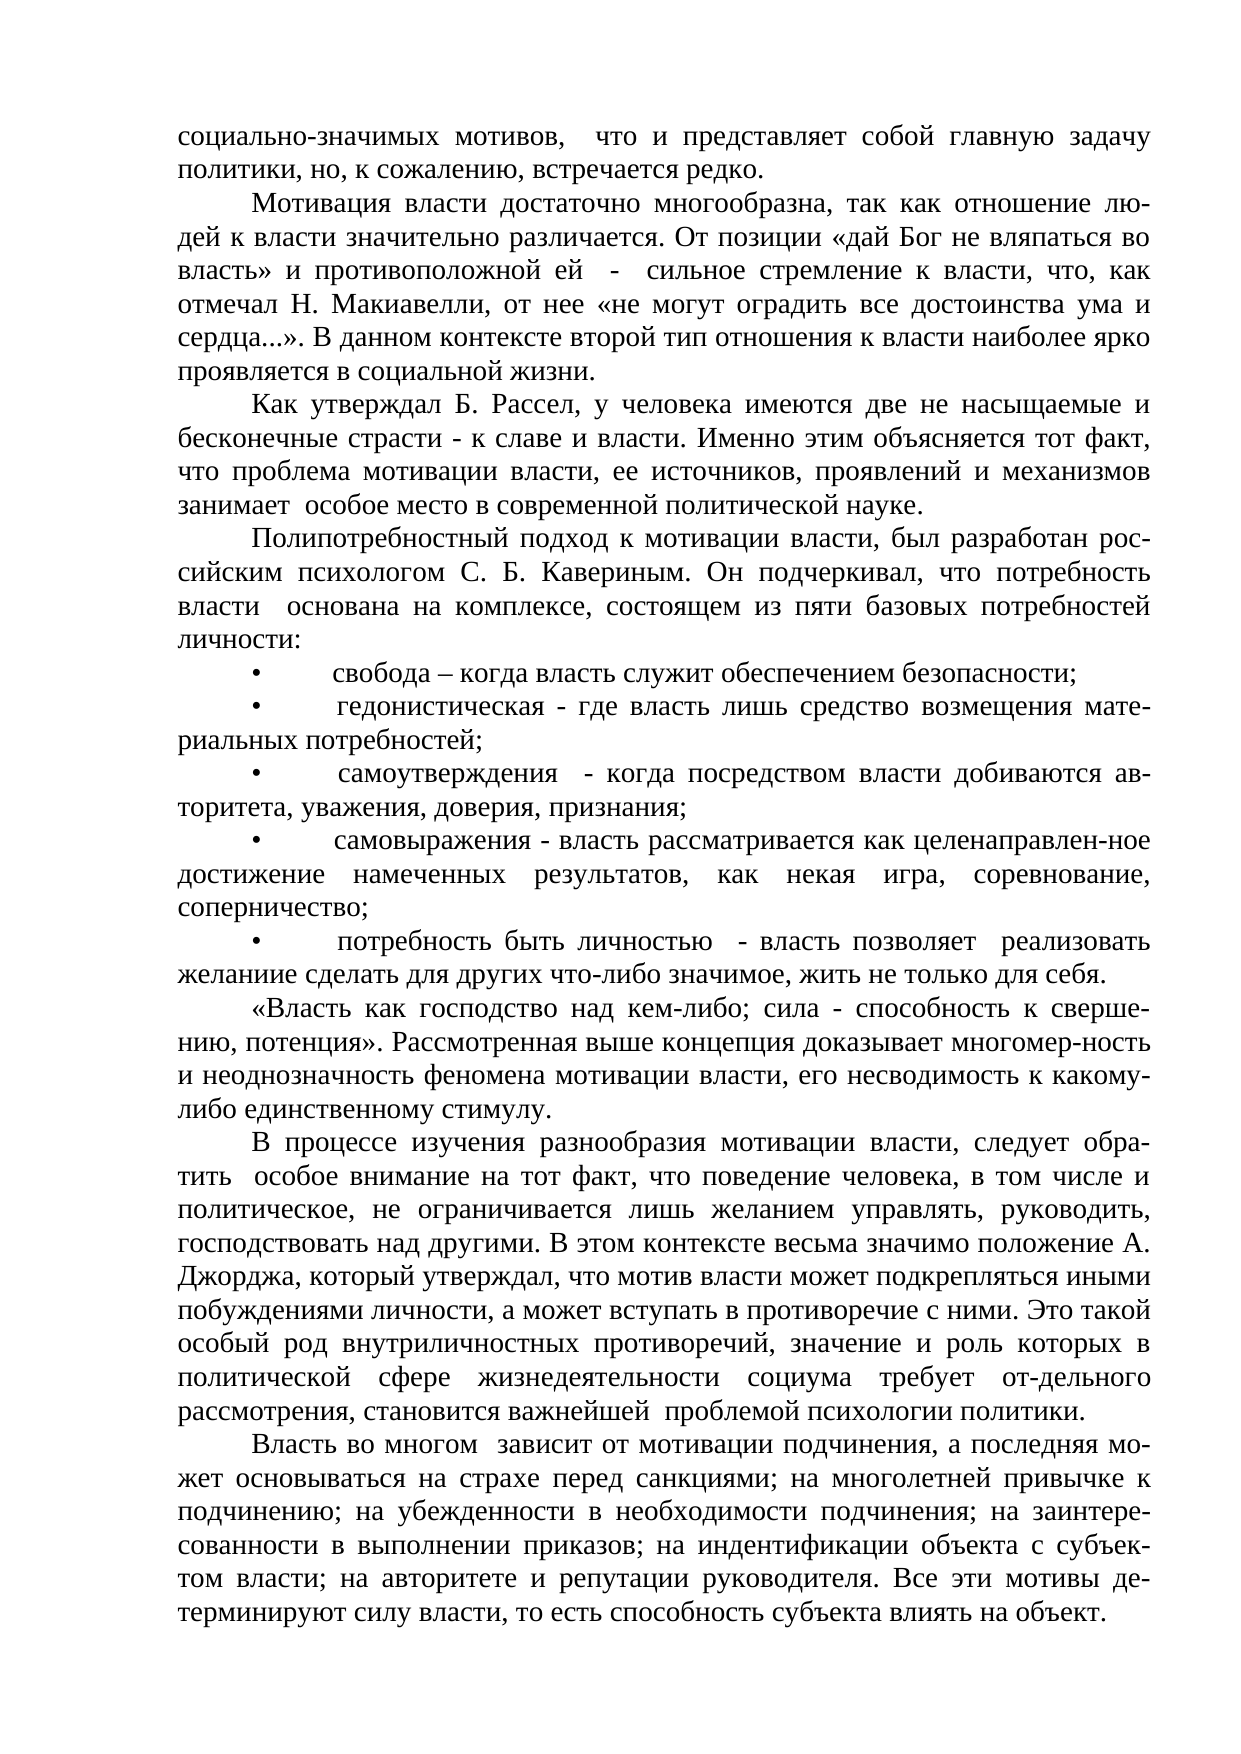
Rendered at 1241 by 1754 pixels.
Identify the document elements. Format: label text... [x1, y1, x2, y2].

text • самоутверждения - когда посредством власти добиваются ав-торитета, уважения, доверия, признания; [177, 755, 1152, 822]
text • гедонистическая - где власть лишь средство возмещения мате-риальных потребностей; [177, 688, 1152, 755]
text Мотивация власти достаточно многообразна, так как отношение лю-дей к власти значительно различается. От позиции «дай Бог не вляпаться во власть» и противоположной ей - сильное стремление к власти, что, как отмечал Н. Макиавелли, от нее «не могут оградить все достоинства ума и сердца...». В данном контексте второй тип отношения к власти наиболее ярко проявляется в социальной жизни. [177, 185, 1152, 386]
text В процессе изучения разнообразия мотивации власти, следует обра-тить особое внимание на тот факт, что поведение человека, в том числе и политическое, не ограничивается лишь желанием управлять, руководить, господствовать над другими. В этом контексте весьма значимо положение А. Джорджа, который утверждал, что мотив власти может подкрепляться иными побуждениями личности, а может вступать в противоречие с ними. Это такой особый род внутриличностных противоречий, значение и роль которых в политической сфере жизнедеятельности социума требует от-дельного рассмотрения, становится важнейшей проблемой психологии политики. [177, 1124, 1152, 1426]
text • самовыражения - власть рассматривается как целенаправлен-ное достижение намеченных результатов, как некая игра, соревнование, соперничество; [177, 822, 1152, 923]
text • потребность быть личностью - власть позволяет реализовать желаниие сделать для других что-либо значимое, жить не только для себя. [177, 923, 1152, 990]
text Полипотребностный подход к мотивации власти, был разработан рос-сийским психологом С. Б. Кавериным. Он подчеркивал, что потребность власти основана на комплексе, состоящем из пяти базовых потребностей личности: [177, 521, 1152, 655]
text Власть во многом зависит от мотивации подчинения, а последняя мо-жет основываться на страхе перед санкциями; на многолетней привычке к подчинению; на убежденности в необходимости подчинения; на заинтере-сованности в выполнении приказов; на индентификации объекта с субъек-том власти; на авторитете и репутации руководителя. Все эти мотивы де-терминируют силу власти, то есть способность субъекта влиять на объект. [177, 1426, 1152, 1627]
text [177, 118, 1152, 185]
text • свобода – когда власть служит обеспечением безопасности; [177, 655, 1152, 688]
text Как утверждал Б. Рассел, у человека имеются две не насыщаемые и бесконечные страсти - к славе и власти. Именно этим объясняется тот факт, что проблема мотивации власти, ее источников, проявлений и механизмов занимает особое место в современной политической науке. [177, 386, 1152, 521]
text «Власть как господство над кем-либо; сила - способность к сверше-нию, потенция». Рассмотренная выше концепция доказывает многомер-ность и неоднозначность феномена мотивации власти, его несводимость к какому-либо единственному стимулу. [177, 990, 1152, 1124]
